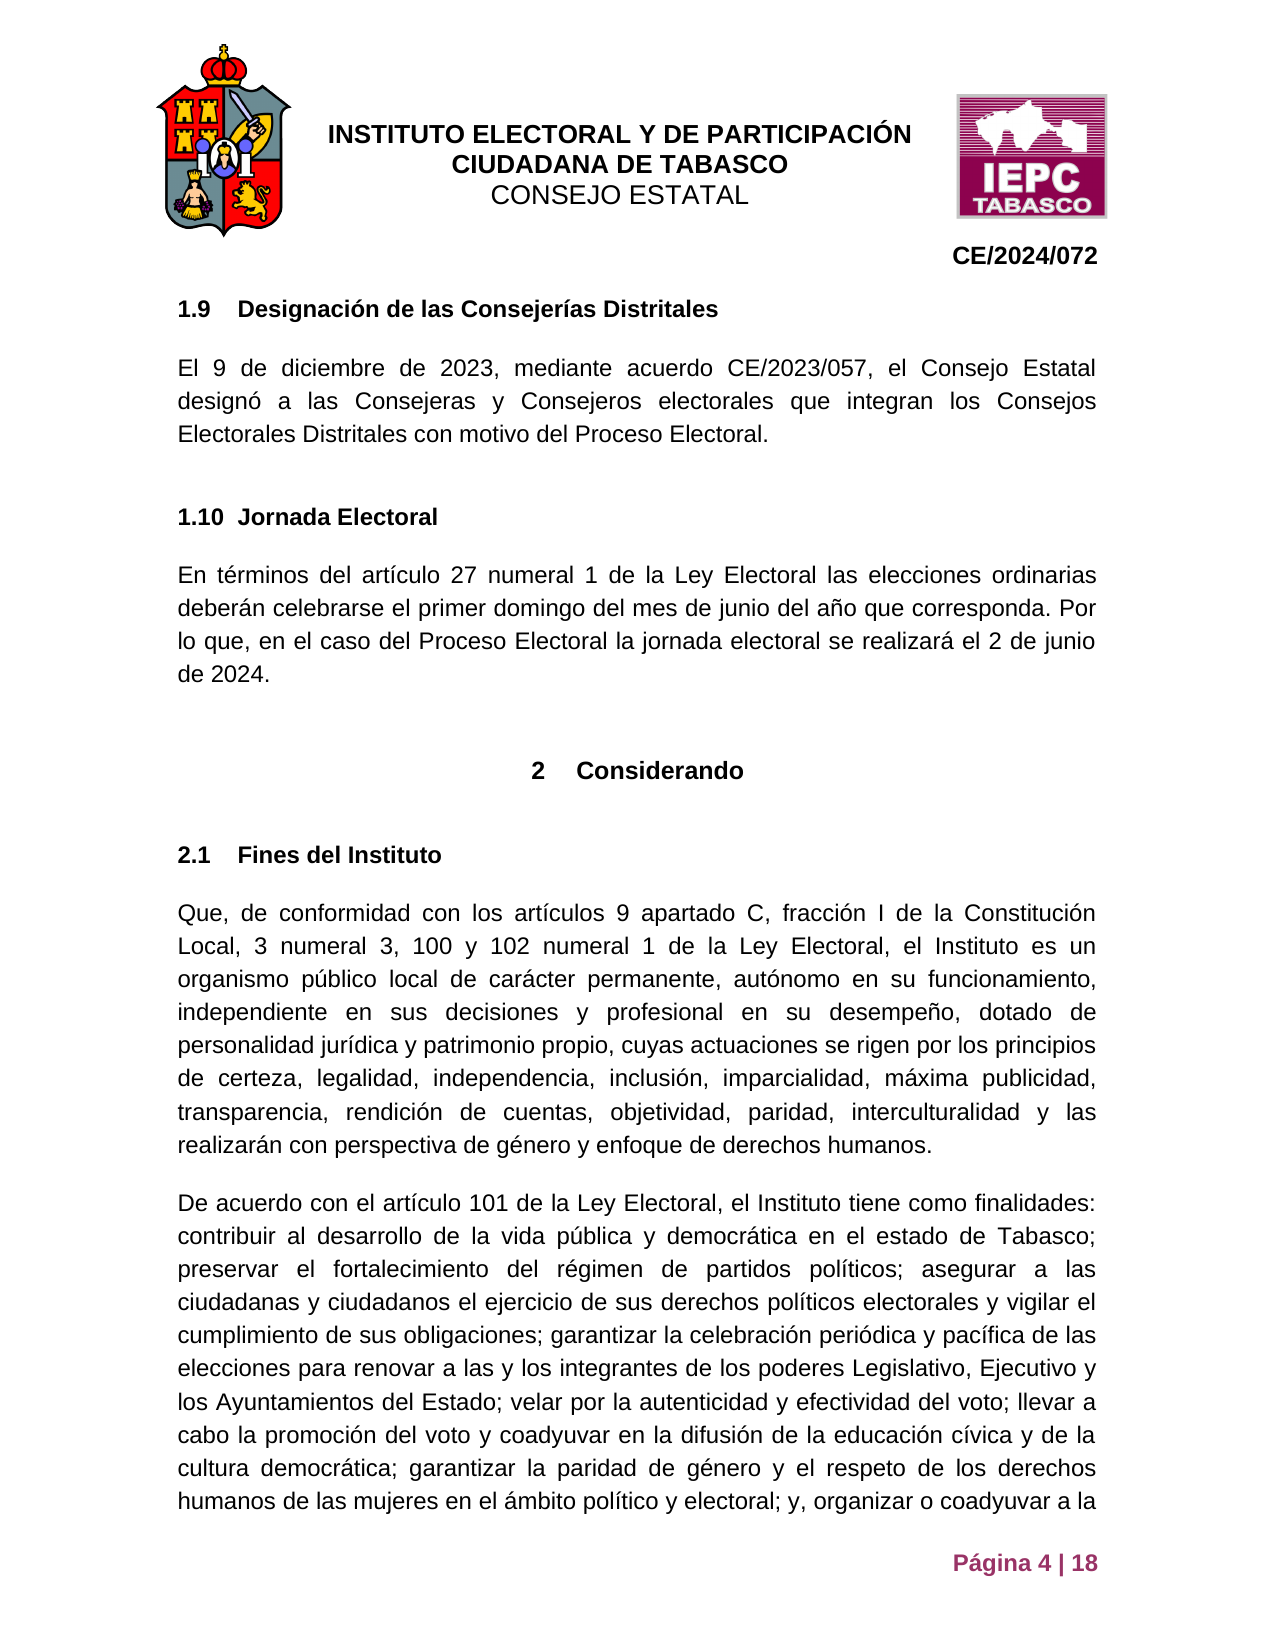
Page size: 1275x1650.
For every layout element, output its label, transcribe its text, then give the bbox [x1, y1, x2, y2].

text Que, de conformidad con los artículos 9 apartado C, fracción I de la Constitución Local, 3 numeral 3, 100 y 102 numeral 1 de la Ley Electoral, el Instituto es un organismo público local de carácter permanente, autónomo en su funcionamiento, independiente en sus decisiones y profesional en su desempeño, dotado de personalidad jurídica y patrimonio propio, cuyas actuaciones se rigen por los principios de certeza, legalidad, independencia, inclusión, imparcialidad, máxima publicidad, transparencia, rendición de cuentas, objetividad, paridad, interculturalidad y las realizarán con perspectiva de género y enfoque de derechos humanos. [177, 899, 1098, 1158]
subtitle Considerando [177, 756, 1098, 785]
text En términos del artículo 27 numeral 1 de la Ley Electoral las elecciones ordinarias deberán celebrarse el primer domingo del mes de junio del año que corresponda. Por lo que, en el caso del Proceso Electoral la jornada electoral se realizará el 2 de junio de 2024. [177, 561, 1098, 688]
picture [956, 94, 1108, 219]
picture [147, 44, 295, 241]
subtitle Jornada Electoral [177, 503, 1098, 531]
subtitle Fines del Instituto [177, 841, 1098, 868]
text El 9 de diciembre de 2023, mediante acuerdo CE/2023/057, el Consejo Estatal designó a las Consejeras y Consejeros electorales que integran los Consejos Electorales Distritales con motivo del Proceso Electoral. [177, 353, 1098, 447]
subtitle Designación de las Consejerías Distritales [177, 295, 1098, 323]
